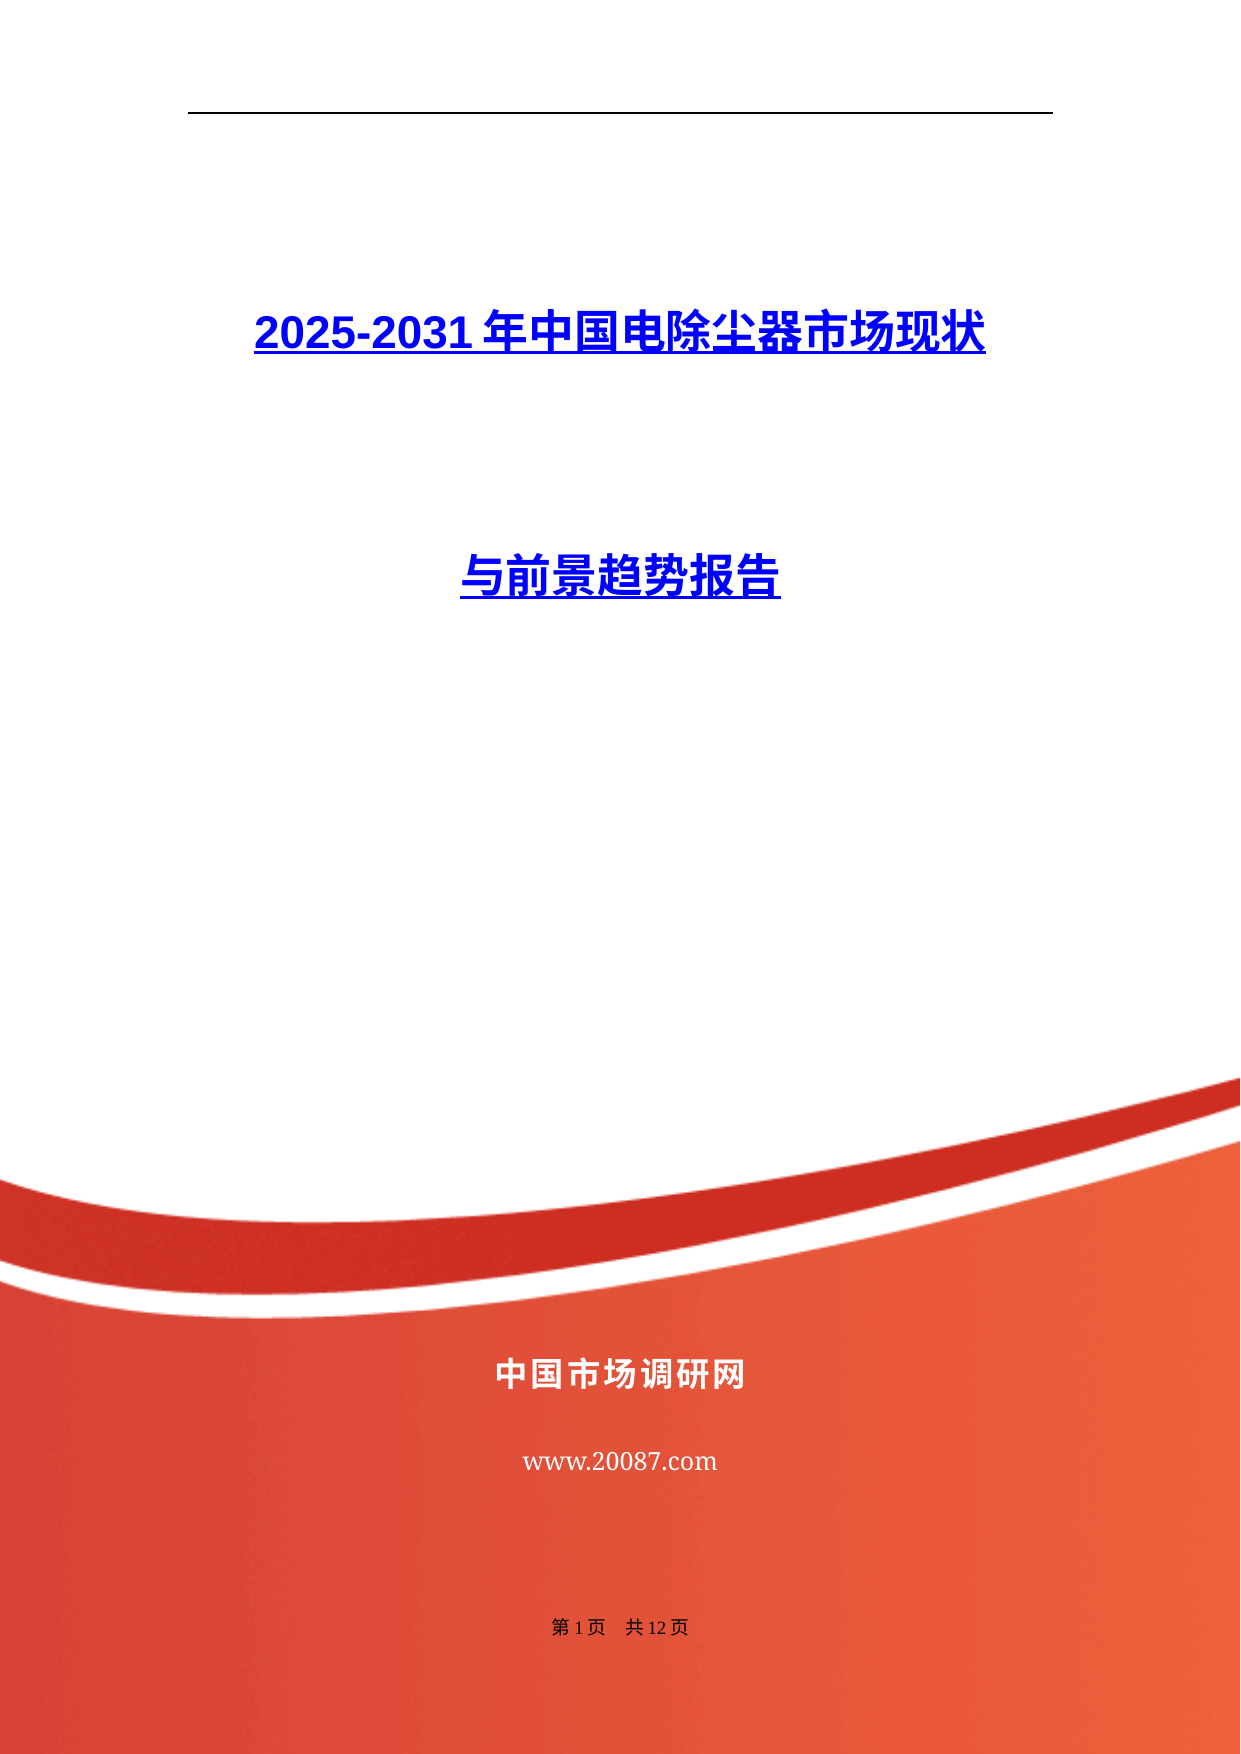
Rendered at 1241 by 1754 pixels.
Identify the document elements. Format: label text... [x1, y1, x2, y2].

text www.20087.com [187, 1428, 1053, 1493]
picture [0, 1006, 1241, 1754]
table_header 2025-2031年中国电除尘器市场现状与前景趋势报告 [188, 207, 1053, 773]
subtitle 中国市场调研网 [187, 1339, 1053, 1404]
